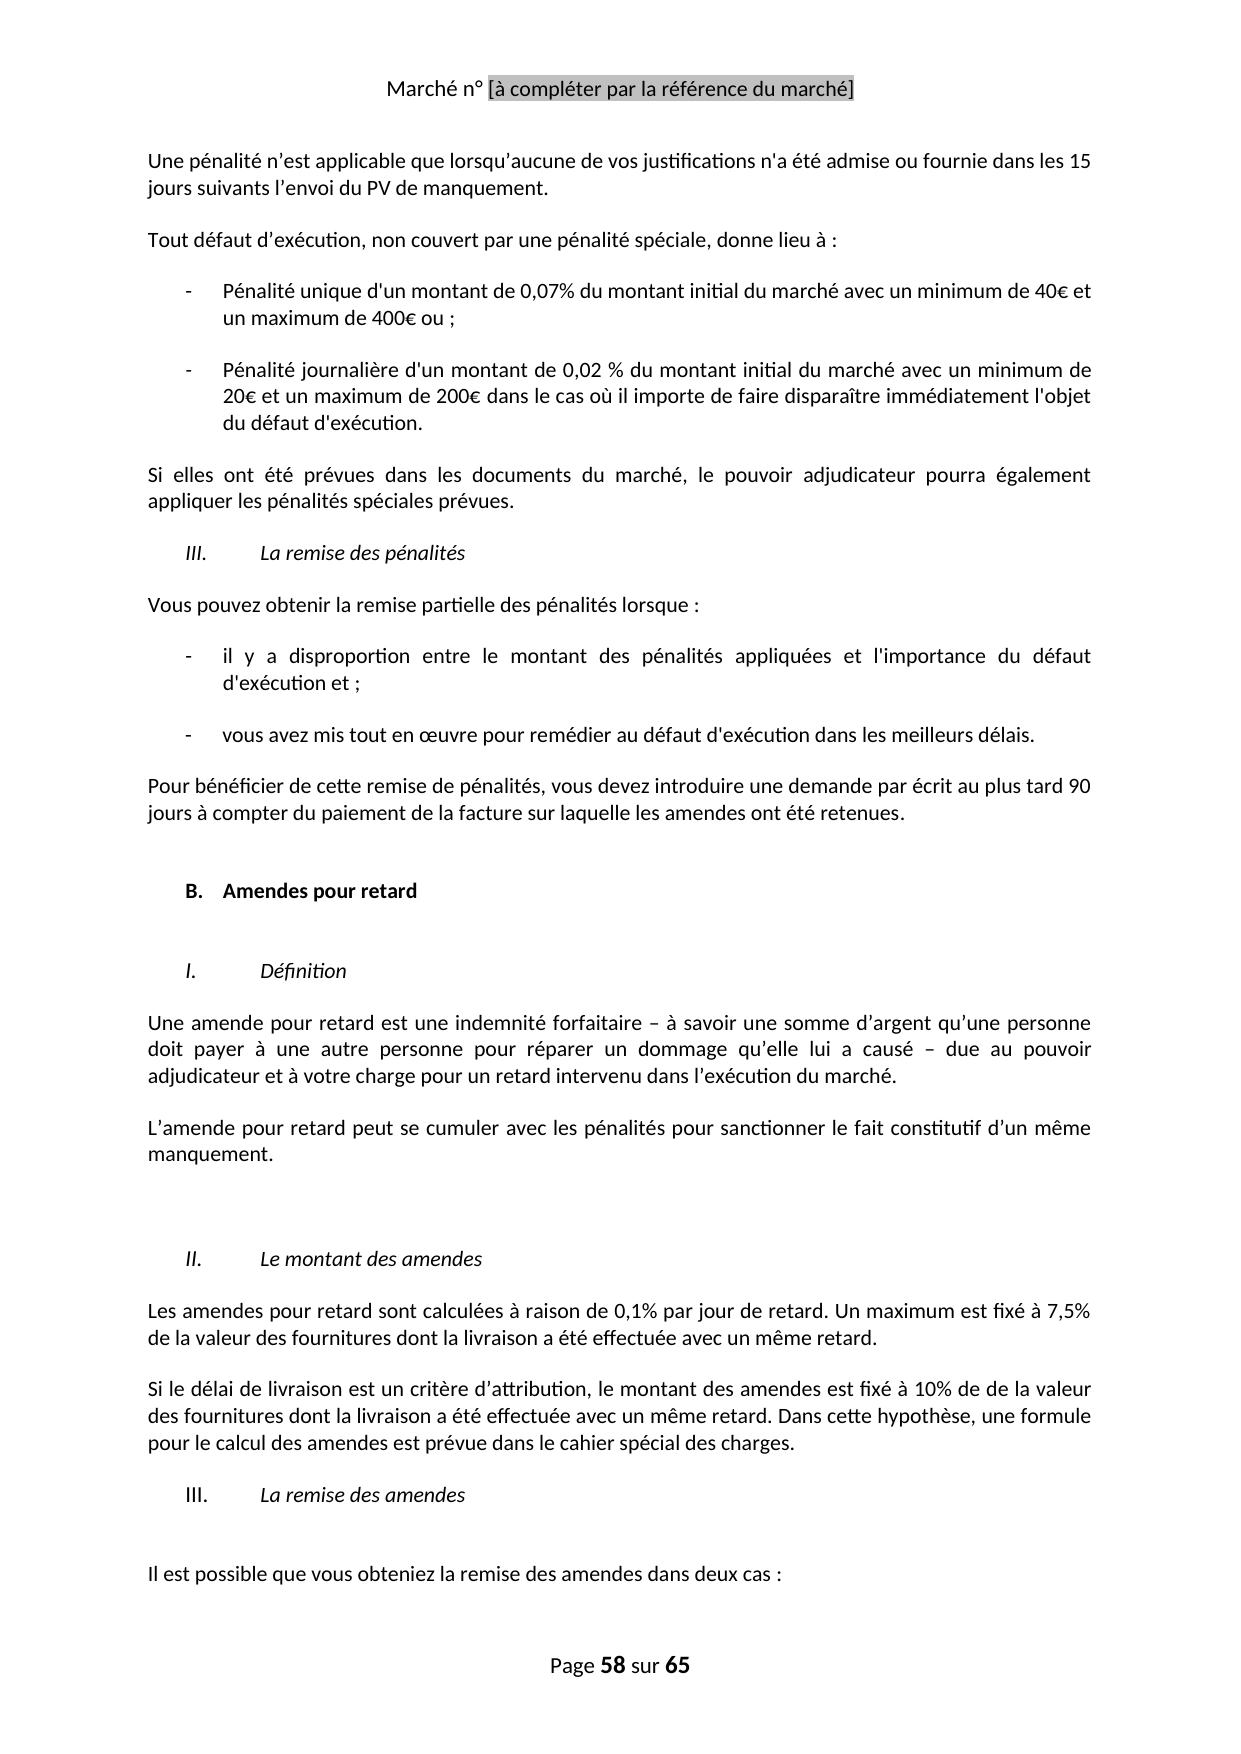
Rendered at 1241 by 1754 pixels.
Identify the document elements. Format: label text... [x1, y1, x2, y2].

text Les amendes pour retard sont calculées à raison de 0,1% par jour de retard. Un maximum est fixé à 7,5% de la valeur des fournitures dont la livraison a été effectuée avec un même retard. [148, 1297, 1093, 1350]
list La remise des pénalités [185, 539, 1093, 566]
text Tout défaut d’exécution, non couvert par une pénalité spéciale, donne lieu à : [148, 226, 1093, 253]
text Si le délai de livraison est un critère d’attribution, le montant des amendes est fixé à 10% de de la valeur des fournitures dont la livraison a été effectuée avec un même retard. Dans cette hypothèse, une formule pour le calcul des amendes est prévue dans le cahier spécial des charges. [148, 1375, 1093, 1455]
list vous avez mis tout en œuvre pour remédier au défaut d'exécution dans les meilleurs délais. [185, 721, 1093, 748]
text L’amende pour retard peut se cumuler avec les pénalités pour sanctionner le fait constitutif d’un même manquement. [148, 1114, 1093, 1167]
text Si elles ont été prévues dans les documents du marché, le pouvoir adjudicateur pourra également appliquer les pénalités spéciales prévues. [148, 461, 1093, 514]
text Pour bénéficier de cette remise de pénalités, vous devez introduire une demande par écrit au plus tard 90 jours à compter du paiement de la facture sur laquelle les amendes ont été retenues. [148, 773, 1093, 826]
list Amendes pour retard [185, 878, 1093, 904]
text Une pénalité n’est applicable que lorsqu’aucune de vos justifications n'a été admise ou fournie dans les 15 jours suivants l’envoi du PV de manquement. [148, 148, 1093, 201]
list Le montant des amendes [185, 1244, 1093, 1272]
text Vous pouvez obtenir la remise partielle des pénalités lorsque : [148, 591, 1093, 618]
text Il est possible que vous obteniez la remise des amendes dans deux cas : [148, 1560, 1093, 1587]
list Pénalité unique d'un montant de 0,07% du montant initial du marché avec un minimum de 40€ et un maximum de 400€ ou ; [185, 278, 1093, 331]
list il y a disproportion entre le montant des pénalités appliquées et l'importance du défaut d'exécution et ; [185, 643, 1093, 696]
list Définition [185, 956, 1093, 984]
list La remise des amendes [185, 1480, 1093, 1508]
list Pénalité journalière d'un montant de 0,02 % du montant initial du marché avec un minimum de 20€ et un maximum de 200€ dans le cas où il importe de faire disparaître immédiatement l'objet du défaut d'exécution. [185, 356, 1093, 436]
text Une amende pour retard est une indemnité forfaitaire – à savoir une somme d’argent qu’une personne doit payer à une autre personne pour réparer un dommage qu’elle lui a causé – due au pouvoir adjudicateur et à votre charge pour un retard intervenu dans l’exécution du marché. [148, 1009, 1093, 1089]
